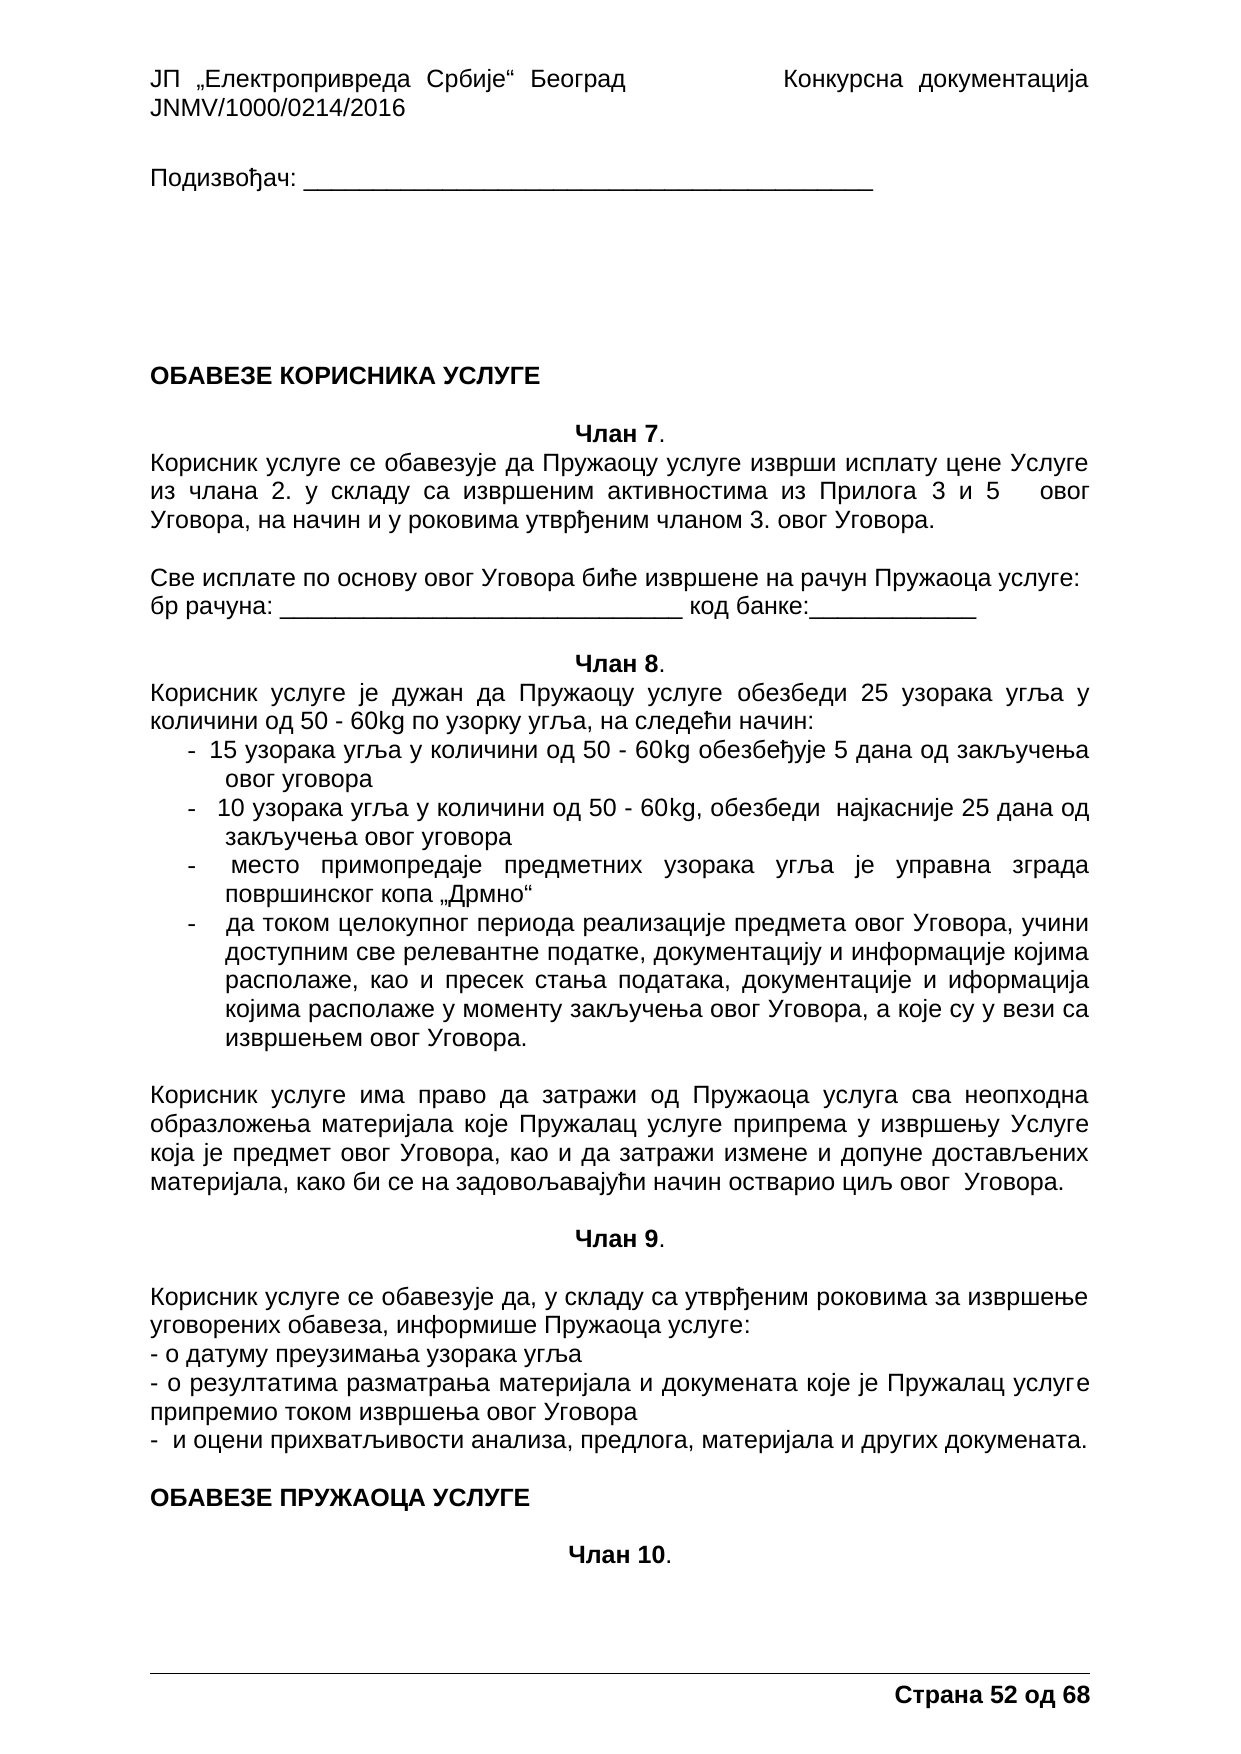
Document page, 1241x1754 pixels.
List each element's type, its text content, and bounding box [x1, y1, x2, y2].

text Све исплате по основу овог Уговора биће извршене на рачун Пружаоца услуге: [150, 563, 1090, 591]
text Корисник услуге се обавезује да Пружаоцу услуге изврши исплату цене Услуге из члана 2. у складу са извршеним активностима из Прилога 3 и 5 овог Уговора, на начин и у роковима утврђеним чланом 3. овог Уговора. [150, 448, 1090, 534]
text Члан 7. [150, 419, 1090, 448]
text - и оцени прихватљивости анализа, предлога, материјала и других докумената. [150, 1426, 1090, 1454]
list да током целокупног периода реализације предмета овог Уговора, учини доступним све релевантне податке, документацију и информације којима располаже, као и пресек стања података, документације и иформација којима располаже у моменту закључења овог Уговора, а које су у вези са извршењем овог Уговора. [187, 908, 1090, 1052]
text ОБАВЕЗЕ ПРУЖАОЦА УСЛУГЕ [150, 1483, 1090, 1512]
text - о резултатима разматрања материјала и докумената које је Пружалац услуге припремио током извршења овог Уговора [150, 1368, 1090, 1426]
list 15 узорака угља у количини од 50 - 60kg обезбеђује 5 дана од закључења овог уговора [187, 735, 1090, 793]
list 10 узорака угља у количини од 50 - 60kg, обезбеди најкасније 25 дана од закључења овог уговора [187, 793, 1090, 850]
text Корисник услуге се обавезује да, у складу са утврђеним роковима за извршење уговорених обавеза, информише Пружаоца услуге: [150, 1282, 1090, 1339]
text Члан 10. [150, 1541, 1090, 1569]
text Корисник услуге има право да затражи од Пружаоца услуга сва неопходна образложења материјала које Пружалац услуге припрема у извршењу Услуге која је предмет овог Уговора, као и да затражи измене и допуне достављених материјала, како би се на задовољавајући начин остварио циљ овог Уговора. [150, 1081, 1090, 1196]
text Члан 8. [150, 649, 1090, 678]
text Члан 9. [150, 1224, 1090, 1253]
text - о датуму преузимања узорака угља [150, 1339, 1090, 1368]
text бр рачуна: _____________________________ код банке:____________ [150, 591, 1090, 620]
text Подизвођач: _________________________________________ [150, 162, 1090, 191]
text Корисник услуге је дужан да Пружаоцу услуге обезбеди 25 узорака угља у количини од 50 - 60kg по узорку угља, на следећи начин: [150, 678, 1090, 735]
text ОБАВЕЗЕ КОРИСНИКА УСЛУГЕ [150, 361, 1090, 390]
list место примопредаје предметних узорака угља је управна зграда површинског копа „Дрмно“ [187, 850, 1090, 908]
